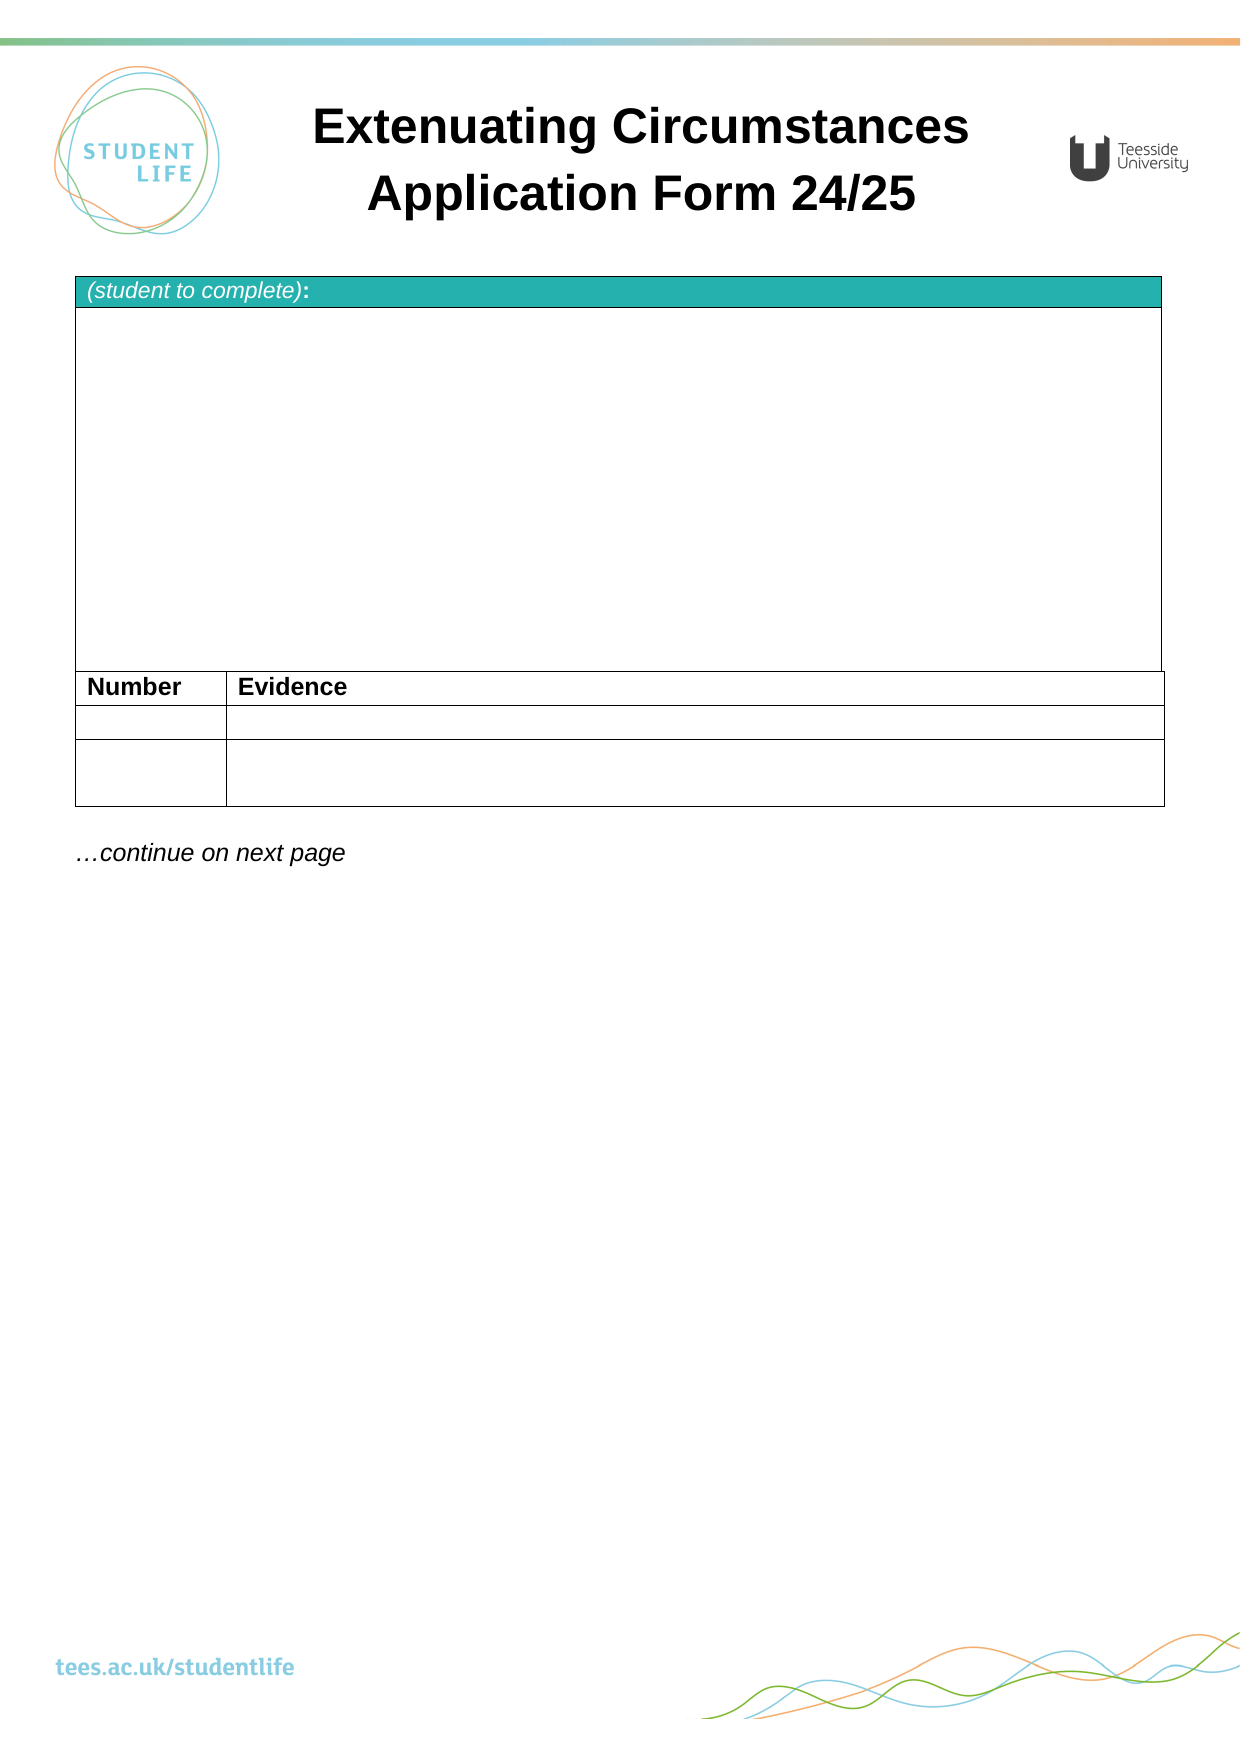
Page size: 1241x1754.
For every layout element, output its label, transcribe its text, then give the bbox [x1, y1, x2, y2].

picture [0, 38, 1241, 264]
table_cell [227, 740, 1164, 806]
table_cell Number [76, 672, 226, 705]
table_cell [76, 706, 226, 739]
table_cell [76, 308, 1161, 671]
table_header 7. If you are submitting your application late, please state why and attach appropriate evidence (student to complete): [76, 277, 1161, 307]
picture [2, 1612, 1240, 1719]
text …continue on next page [75, 838, 1165, 867]
table_cell Evidence [227, 672, 1164, 705]
table_cell [227, 706, 1164, 739]
table_cell [76, 740, 226, 806]
